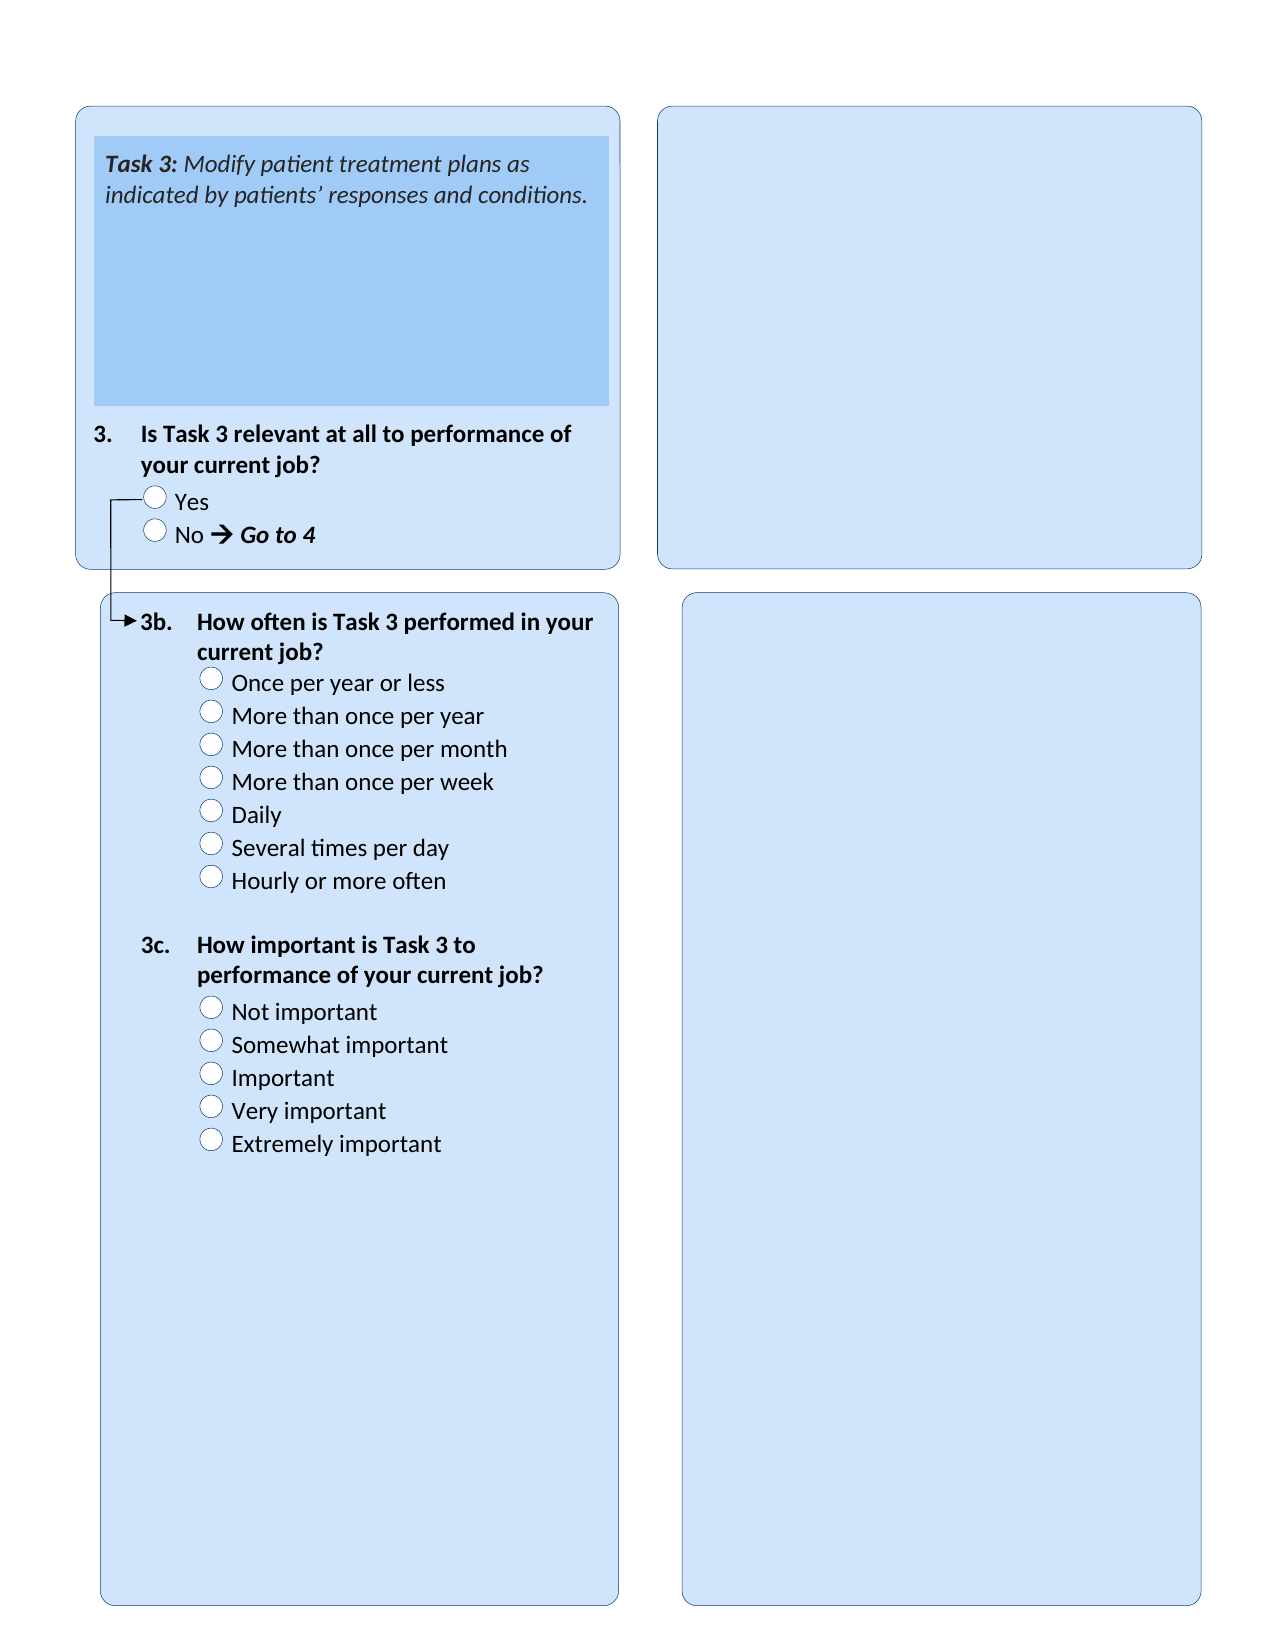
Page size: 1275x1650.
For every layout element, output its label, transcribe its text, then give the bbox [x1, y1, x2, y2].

table_cell Important [228, 1062, 609, 1095]
table_cell No Go to 4 [172, 519, 609, 552]
table_header [141, 486, 172, 519]
table_cell [197, 733, 228, 766]
table_header Once per year or less [228, 667, 609, 700]
table_cell [197, 799, 228, 832]
table_cell Very important [228, 1095, 609, 1128]
table_header Yes [172, 486, 609, 519]
table_cell More than once per month [228, 733, 609, 766]
table_cell More than once per week [228, 766, 609, 799]
table_header Task 3: Modify patient treatment plans as indicated by patients’ responses and conditions. [94, 136, 609, 406]
table_cell [197, 766, 228, 799]
table_cell Hourly or more often [228, 865, 609, 898]
table_cell [197, 1029, 228, 1062]
text 3b. How often is Task 3 performed in your current job? [140, 606, 600, 667]
table_cell Several times per day [228, 832, 609, 865]
table_cell Extremely important [228, 1128, 609, 1161]
table_header Not important [228, 996, 609, 1029]
table_header [197, 996, 228, 1029]
table_cell [141, 519, 172, 552]
text 3. Is Task 3 relevant at all to performance of your current job? [93, 418, 600, 479]
table_cell [197, 865, 228, 898]
table_cell [197, 700, 228, 733]
table_cell [197, 832, 228, 865]
table_cell [197, 1095, 228, 1128]
table_header [197, 667, 228, 700]
table_cell More than once per year [228, 700, 609, 733]
table_cell [197, 1128, 228, 1161]
text 3c. How important is Task 3 to performance of your current job? [141, 929, 600, 990]
table_cell Daily [228, 799, 609, 832]
table_cell [197, 1062, 228, 1095]
table_cell Somewhat important [228, 1029, 609, 1062]
